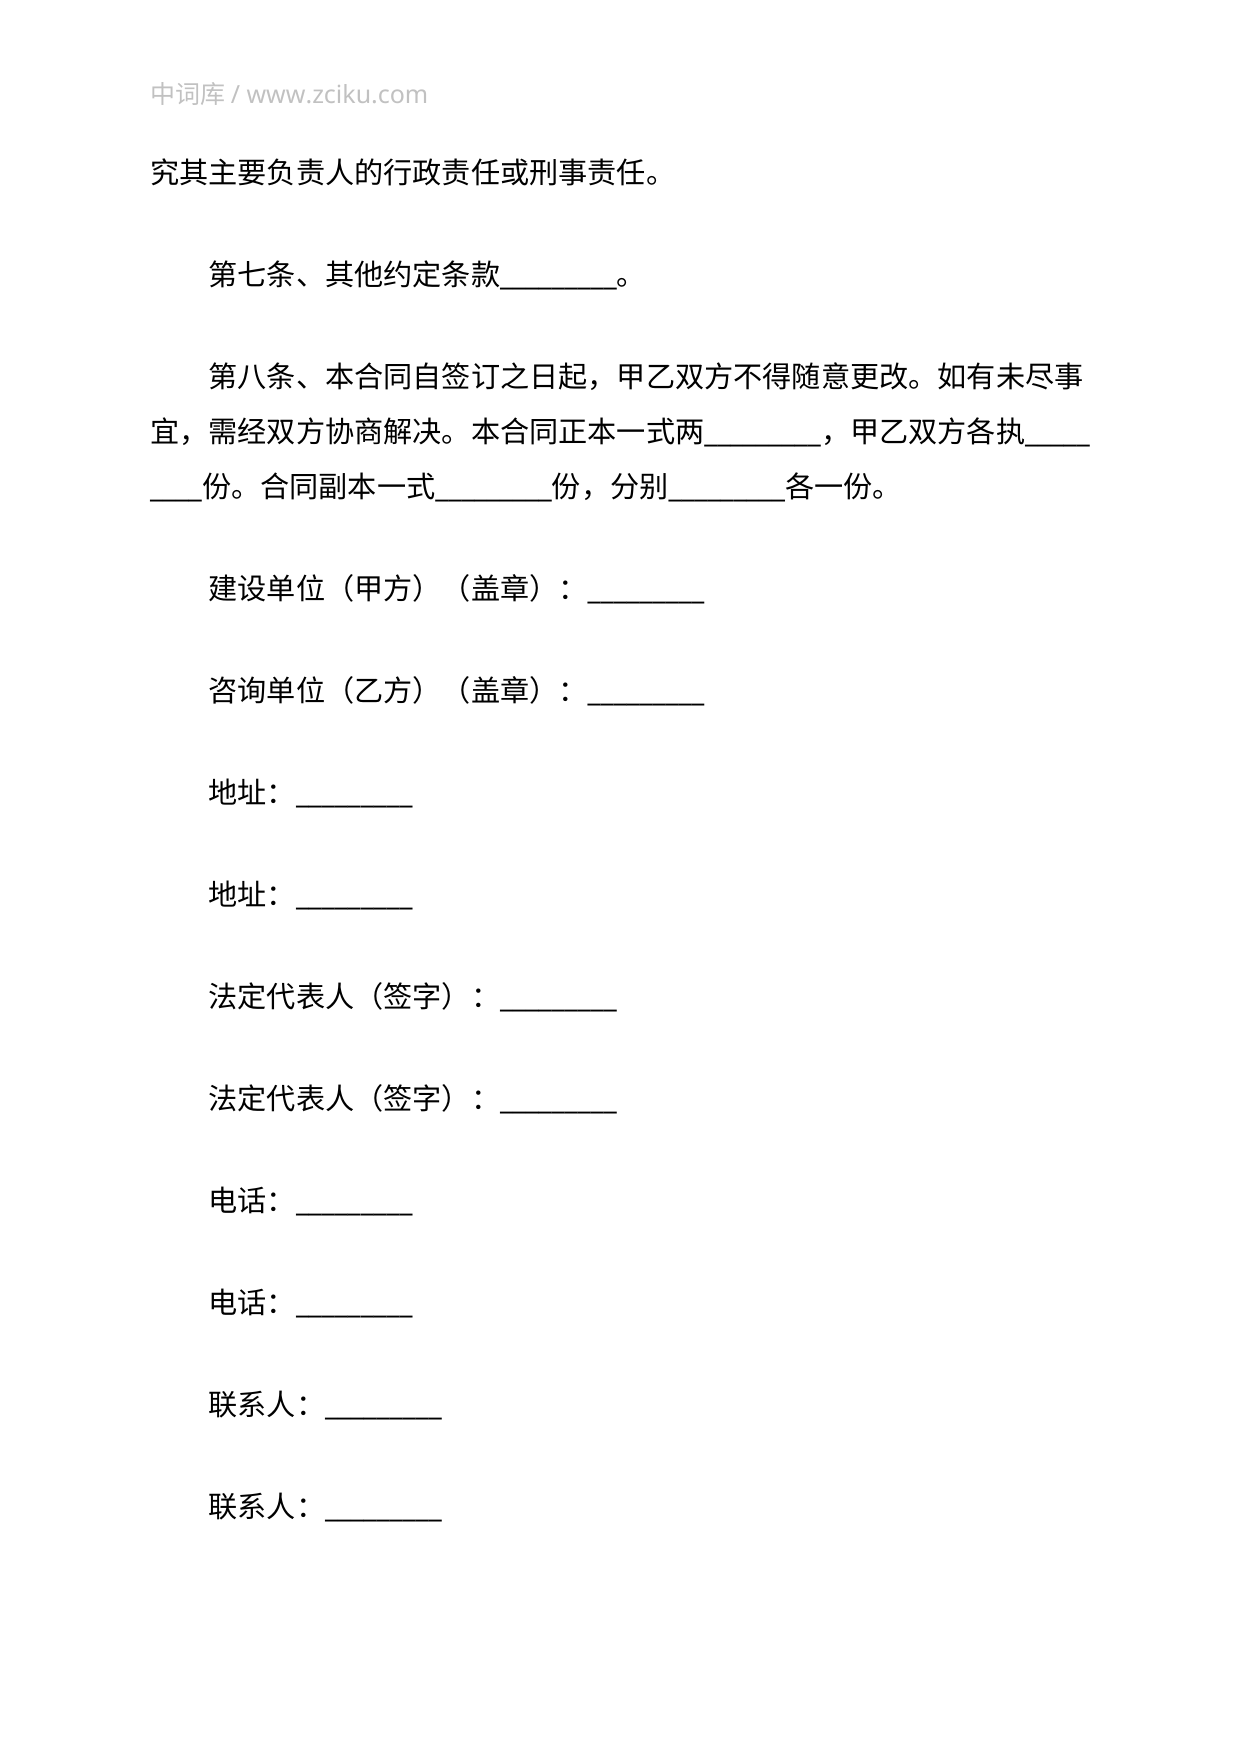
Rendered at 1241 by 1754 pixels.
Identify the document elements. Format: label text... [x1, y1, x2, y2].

text 建设单位（甲方）（盖章）：_________ [150, 566, 1090, 608]
text 第八条、本合同自签订之日起，甲乙双方不得随意更改。如有未尽事宜，需经双方协商解决。本合同正本一式两_________，甲乙双方各执_________份。合同副本一式_________份，分别_________各一份。 [150, 354, 1090, 506]
text 电话：_________ [150, 1279, 1090, 1322]
text 电话：_________ [150, 1177, 1090, 1220]
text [150, 150, 1090, 192]
text 联系人：_________ [150, 1381, 1090, 1424]
text 法定代表人（签字）：_________ [150, 973, 1090, 1016]
text 法定代表人（签字）：_________ [150, 1076, 1090, 1118]
text 联系人：_________ [150, 1483, 1090, 1526]
text 地址：_________ [150, 872, 1090, 914]
text 地址：_________ [150, 769, 1090, 812]
text 第七条、其他约定条款_________。 [150, 252, 1090, 294]
text 咨询单位（乙方）（盖章）：_________ [150, 668, 1090, 710]
